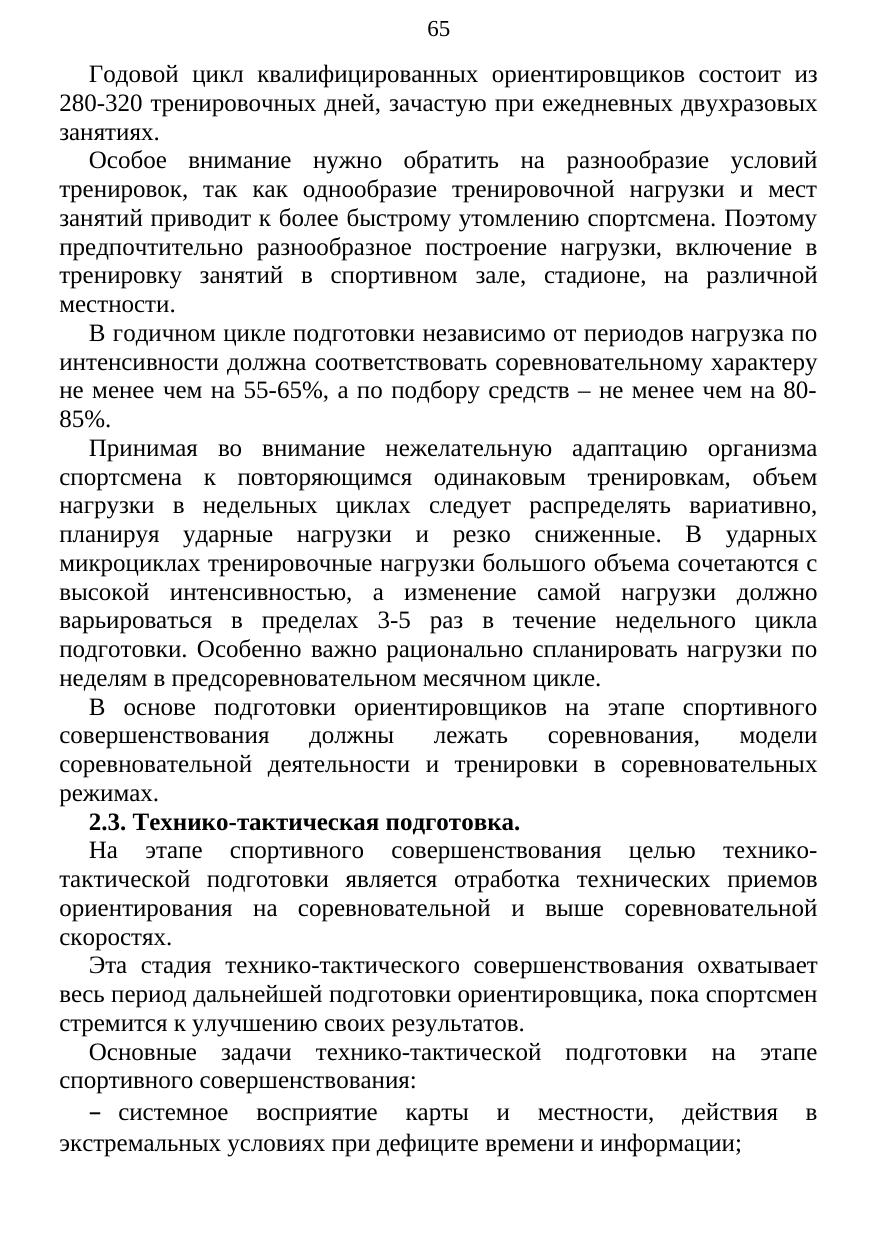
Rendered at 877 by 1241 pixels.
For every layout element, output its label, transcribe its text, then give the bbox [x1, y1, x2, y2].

text В годичном цикле подготовки независимо от периодов нагрузка по интенсивности должна соответствовать соревновательному характеру не менее чем на 55-65%, а по подбору средств – не менее чем на 80-85%. [59, 318, 818, 433]
text Основные задачи технико-тактической подготовки на этапе спортивного совершенствования: [59, 1037, 818, 1094]
text Годовой цикл квалифицированных ориентировщиков состоит из 280-320 тренировочных дней, зачастую при ежедневных двухразовых занятиях. [59, 59, 818, 145]
text В основе подготовки ориентировщиков на этапе спортивного совершенствования должны лежать соревнования, модели соревновательной деятельности и тренировки в соревновательных режимах. [59, 692, 818, 807]
text 2.3. Технико-тактическая подготовка. [59, 807, 818, 835]
list системное восприятие карты и местности, действия в экстремальных условиях при дефиците времени и информации; [59, 1094, 818, 1157]
text На этапе спортивного совершенствования целью технико-тактической подготовки является отработка технических приемов ориентирования на соревновательной и выше соревновательной скоростях. [59, 835, 818, 950]
text Особое внимание нужно обратить на разнообразие условий тренировок, так как однообразие тренировочной нагрузки и мест занятий приводит к более быстрому утомлению спортсмена. Поэтому предпочтительно разнообразное построение нагрузки, включение в тренировку занятий в спортивном зале, стадионе, на различной местности. [59, 145, 818, 318]
text Принимая во внимание нежелательную адаптацию организма спортсмена к повторяющимся одинаковым тренировкам, объем нагрузки в недельных циклах следует распределять вариативно, планируя ударные нагрузки и резко сниженные. В ударных микроциклах тренировочные нагрузки большого объема сочетаются с высокой интенсивностью, а изменение самой нагрузки должно варьироваться в пределах 3-5 раз в течение недельного цикла подготовки. Особенно важно рационально спланировать нагрузки по неделям в предсоревновательном месячном цикле. [59, 433, 818, 692]
text Эта стадия технико-тактического совершенствования охватывает весь период дальнейшей подготовки ориентировщика, пока спортсмен стремится к улучшению своих результатов. [59, 950, 818, 1037]
